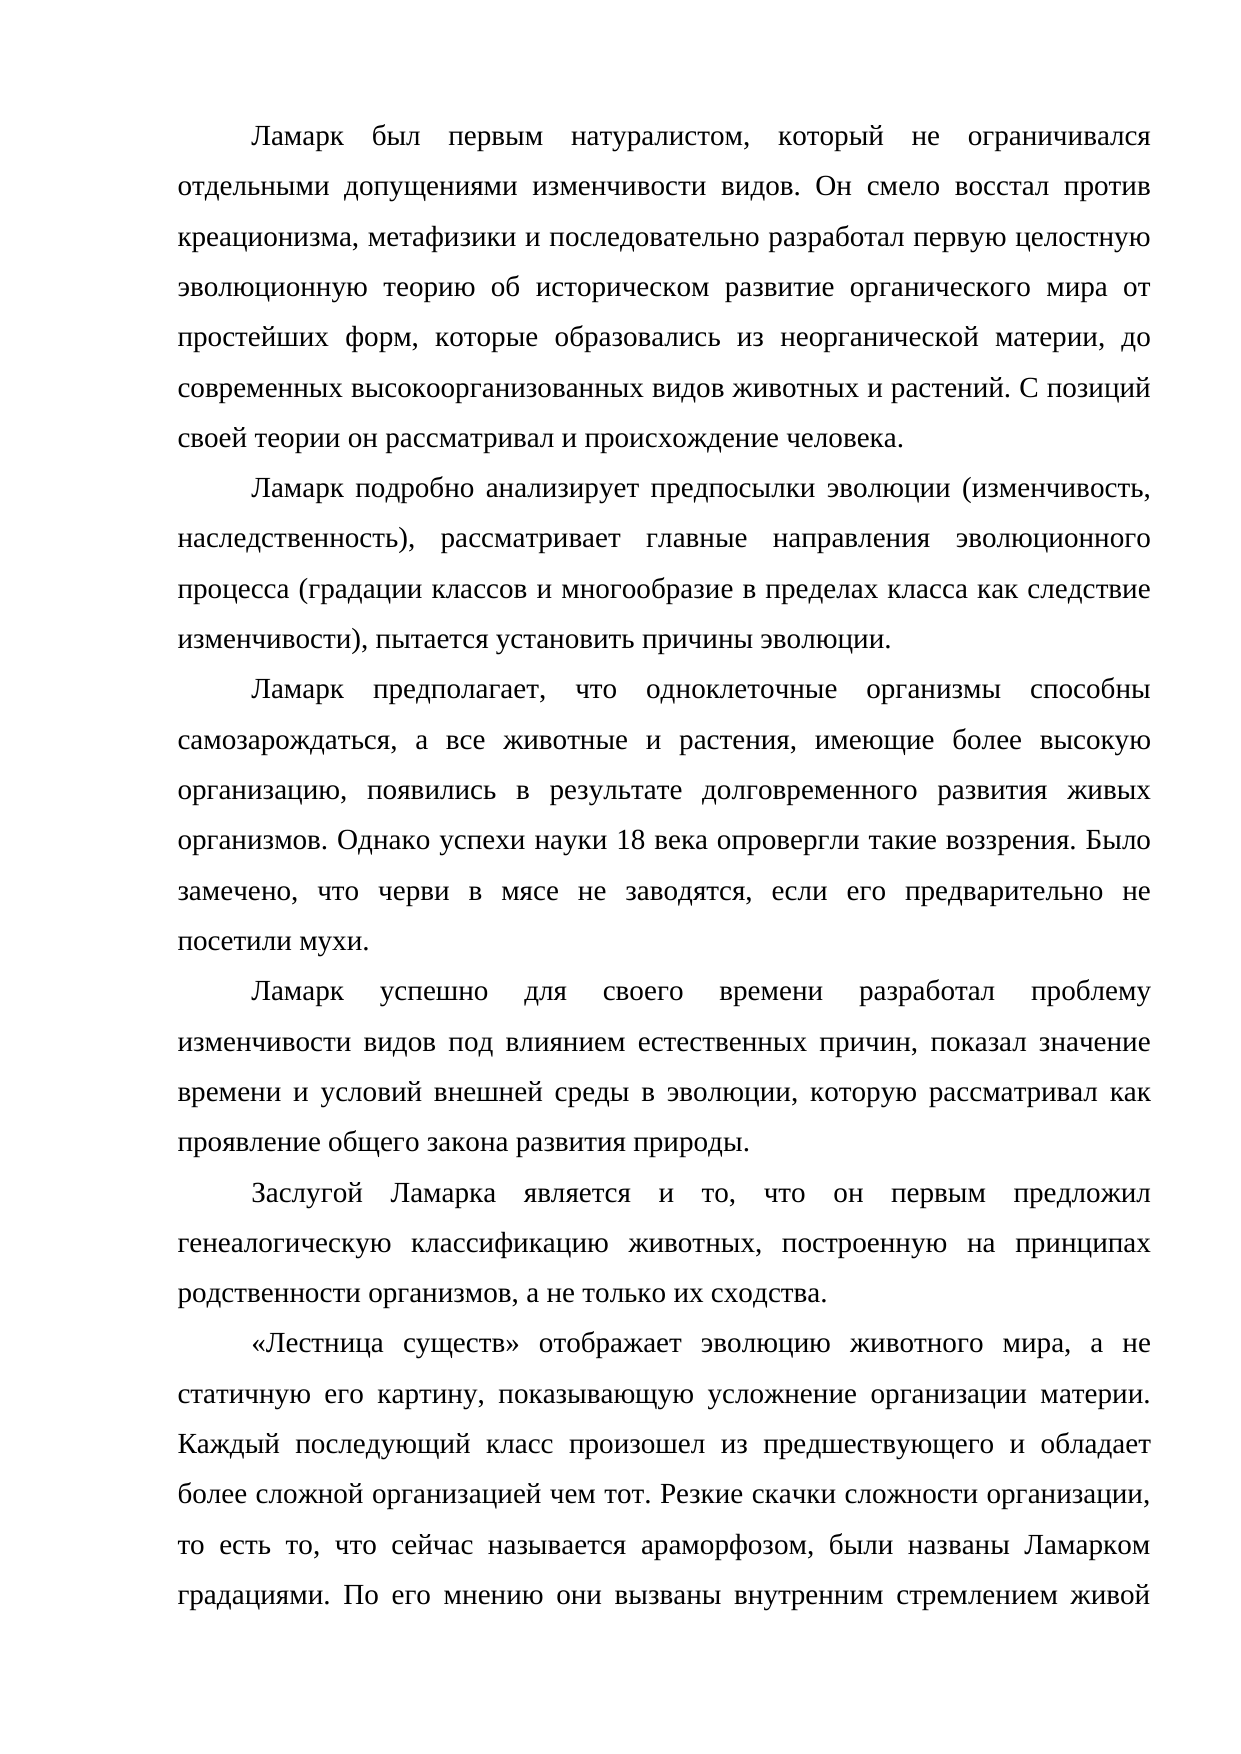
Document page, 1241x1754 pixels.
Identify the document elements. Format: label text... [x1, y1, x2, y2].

text Ламарк предполагает, что одноклеточные организмы способны самозарождаться, а все животные и растения, имеющие более высокую организацию, появились в результате долговременного развития живых организмов. Однако успехи науки 18 века опровергли такие воззрения. Было замечено, что черви в мясе не заводятся, если его предварительно не посетили мухи. [177, 672, 1152, 957]
text Ламарк был первым натуралистом, который не ограничивался отдельными допущениями изменчивости видов. Он смело восстал против креационизма, метафизики и последовательно разработал первую целостную эволюционную теорию об историческом развитие органического мира от простейших форм, которые образовались из неорганической материи, до современных высокоорганизованных видов животных и растений. С позиций своей теории он рассматривал и происхождение человека. [177, 118, 1152, 453]
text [177, 1326, 1152, 1611]
text Заслугой Ламарка является и то, что он первым предложил генеалогическую классификацию животных, построенную на принципах родственности организмов, а не только их сходства. [177, 1175, 1152, 1309]
text Ламарк успешно для своего времени разработал проблему изменчивости видов под влиянием естественных причин, показал значение времени и условий внешней среды в эволюции, которую рассматривал как проявление общего закона развития природы. [177, 973, 1152, 1158]
text Ламарк подробно анализирует предпосылки эволюции (изменчивость, наследственность), рассматривает главные направления эволюционного процесса (градации классов и многообразие в пределах класса как следствие изменчивости), пытается установить причины эволюции. [177, 470, 1152, 655]
